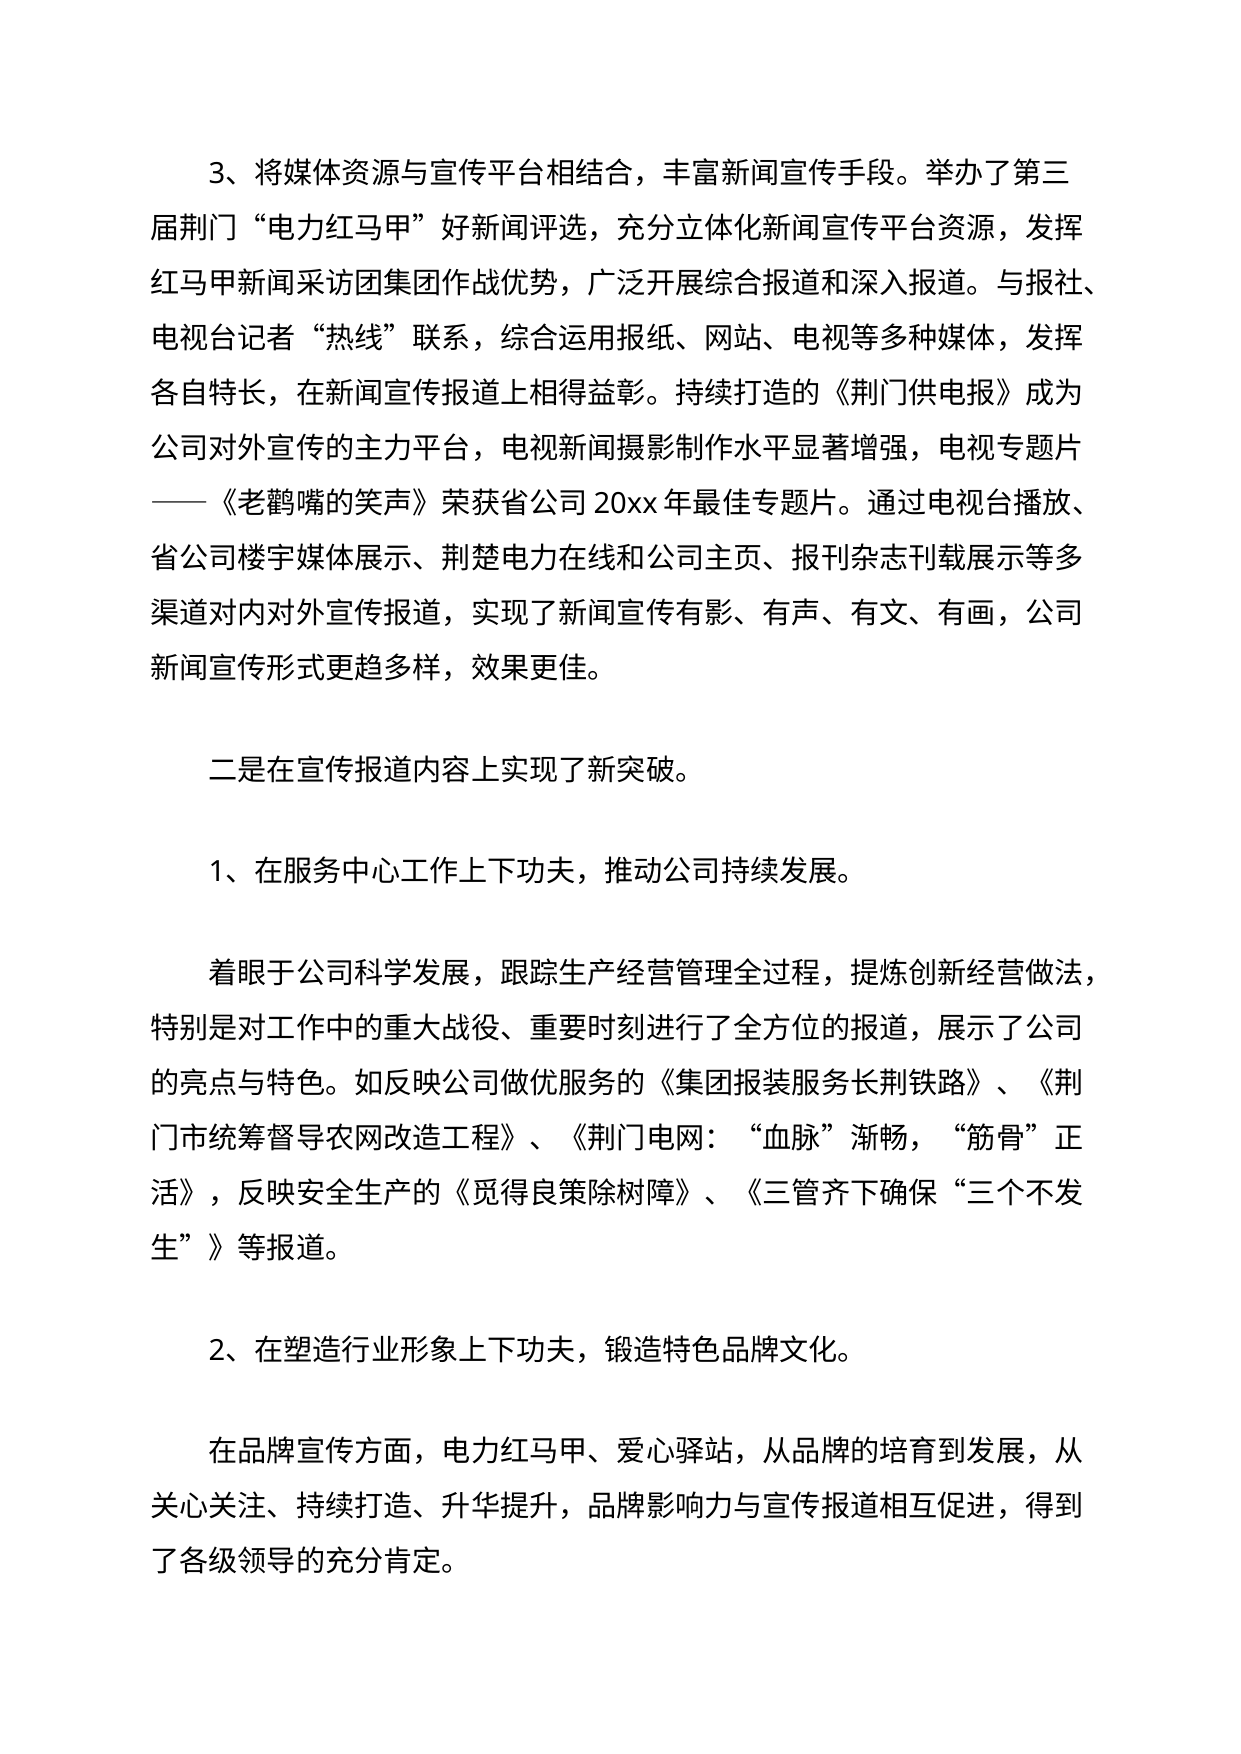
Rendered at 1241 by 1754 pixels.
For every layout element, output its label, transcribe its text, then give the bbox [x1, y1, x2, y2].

text 着眼于公司科学发展，跟踪生产经营管理全过程，提炼创新经营做法，特别是对工作中的重大战役、重要时刻进行了全方位的报道，展示了公司的亮点与特色。如反映公司做优服务的《集团报装服务长荆铁路》、《荆门市统筹督导农网改造工程》、《荆门电网：“血脉”渐畅，“筋骨”正活》，反映安全生产的《觅得良策除树障》、《三管齐下确保“三个不发生”》等报道。 [150, 950, 1090, 1267]
text 1、在服务中心工作上下功夫，推动公司持续发展。 [150, 848, 1090, 890]
text 2、在塑造行业形象上下功夫，锻造特色品牌文化。 [150, 1326, 1090, 1368]
text 二是在宣传报道内容上实现了新突破。 [150, 746, 1090, 788]
text 在品牌宣传方面，电力红马甲、爱心驿站，从品牌的培育到发展，从关心关注、持续打造、升华提升，品牌影响力与宣传报道相互促进，得到了各级领导的充分肯定。 [150, 1428, 1090, 1580]
text 3、将媒体资源与宣传平台相结合，丰富新闻宣传手段。举办了第三届荆门“电力红马甲”好新闻评选，充分立体化新闻宣传平台资源，发挥红马甲新闻采访团集团作战优势，广泛开展综合报道和深入报道。与报社、电视台记者“热线”联系，综合运用报纸、网站、电视等多种媒体，发挥各自特长，在新闻宣传报道上相得益彰。持续打造的《荆门供电报》成为公司对外宣传的主力平台，电视新闻摄影制作水平显著增强，电视专题片——《老鹳嘴的笑声》荣获省公司20xx年最佳专题片。通过电视台播放、省公司楼宇媒体展示、荆楚电力在线和公司主页、报刊杂志刊载展示等多渠道对内对外宣传报道，实现了新闻宣传有影、有声、有文、有画，公司新闻宣传形式更趋多样，效果更佳。 [150, 150, 1090, 687]
